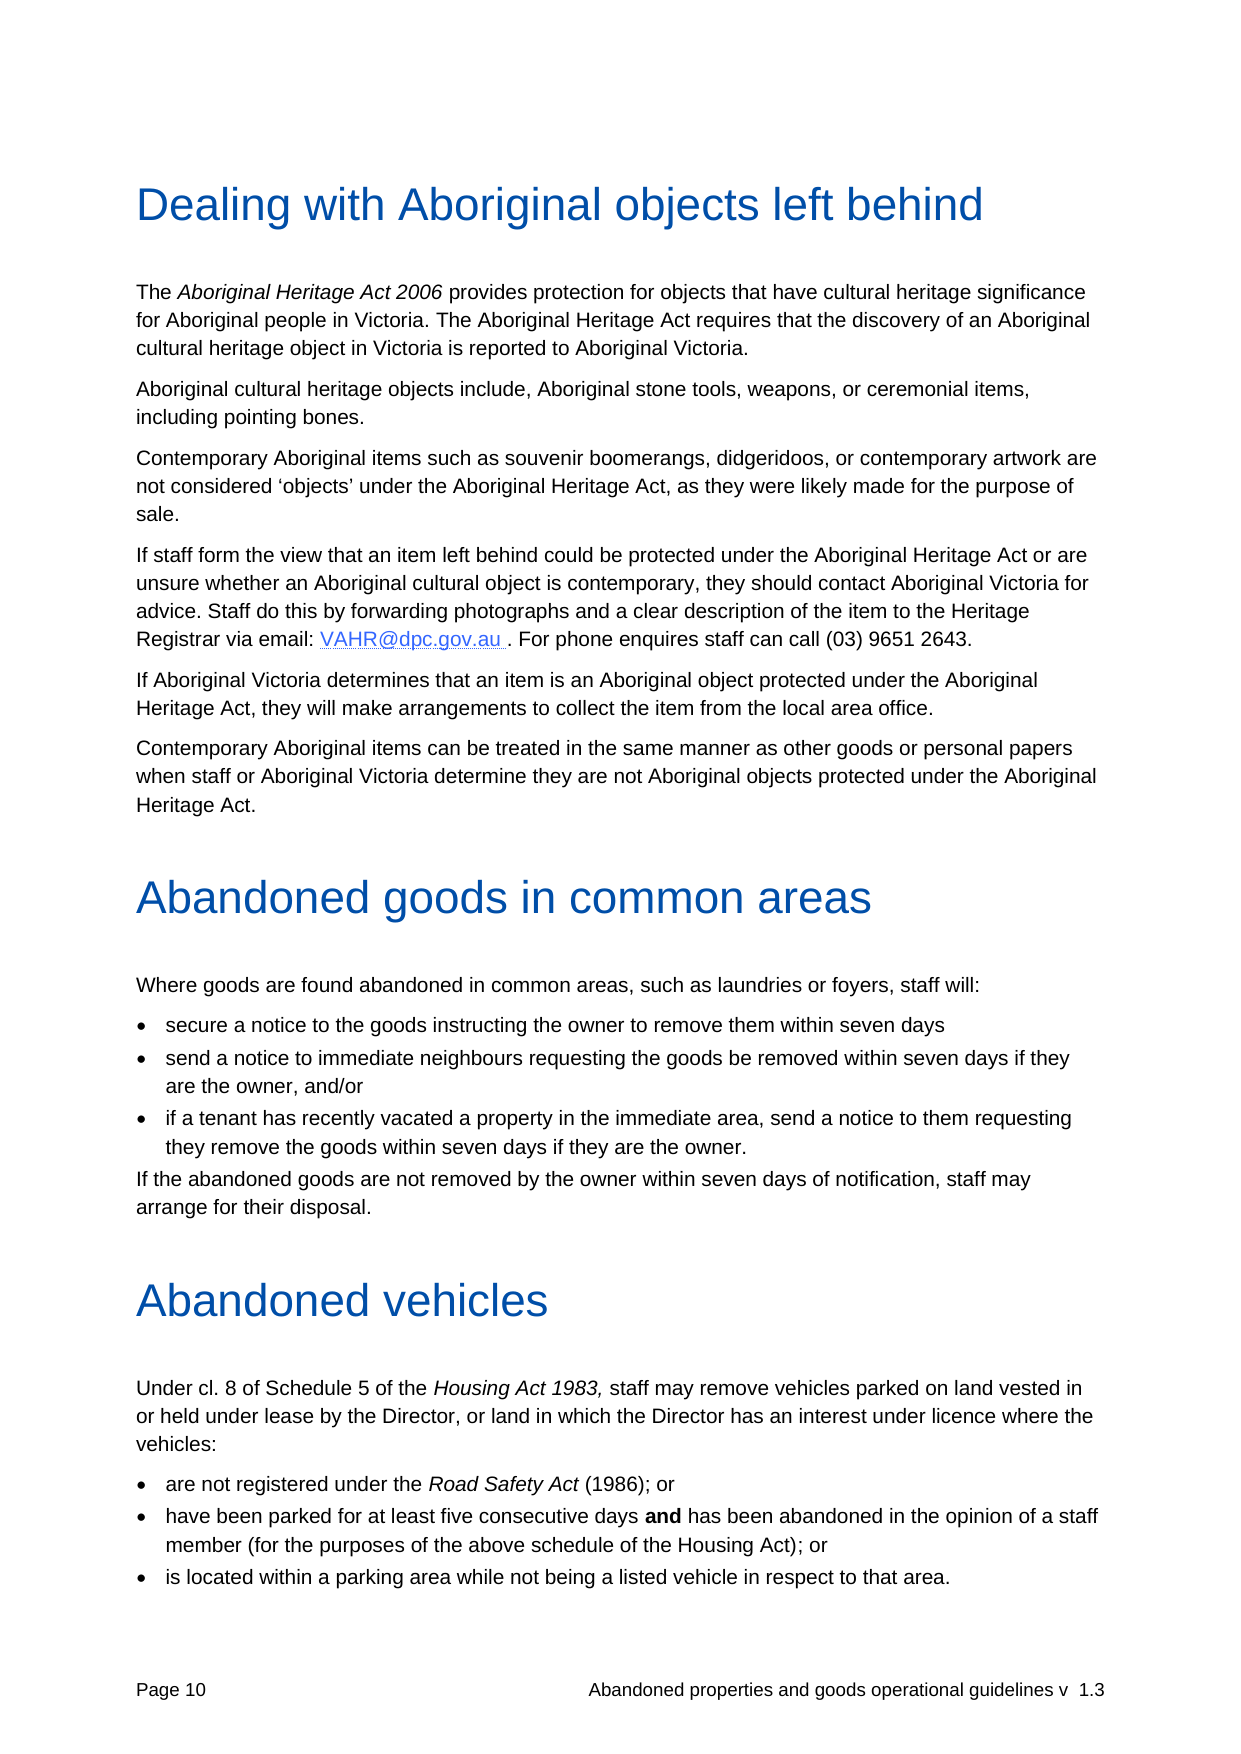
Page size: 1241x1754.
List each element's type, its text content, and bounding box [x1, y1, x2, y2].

text Under cl. 8 of Schedule 5 of the Housing Act 1983, staff may remove vehicles parked on land vested in or held under lease by the Director, or land in which the Director has an interest under licence where the vehicles: [136, 1372, 1104, 1456]
text If Aboriginal Victoria determines that an item is an Aboriginal object protected under the Aboriginal Heritage Act, they will make arrangements to collect the item from the local area office. [136, 663, 1104, 719]
text Where goods are found abandoned in common areas, such as laundries or foyers, staff will: [136, 969, 1104, 997]
text Contemporary Aboriginal items can be treated in the same manner as other goods or personal papers when staff or Aboriginal Victoria determine they are not Aboriginal objects protected under the Aboriginal Heritage Act. [136, 732, 1104, 816]
text if a tenant has recently vacated a property in the immediate area, send a notice to them requesting they remove the goods within seven days if they are the owner. [136, 1102, 1104, 1159]
text secure a notice to the goods instructing the owner to remove them within seven days [136, 1010, 1104, 1038]
subtitle Abandoned goods in common areas [136, 871, 1104, 923]
text The Aboriginal Heritage Act 2006 provides protection for objects that have cultural heritage significance for Aboriginal people in Victoria. The Aboriginal Heritage Act requires that the discovery of an Aboriginal cultural heritage object in Victoria is reported to Aboriginal Victoria. [136, 276, 1104, 360]
text If staff form the view that an item left behind could be protected under the Aboriginal Heritage Act or are unsure whether an Aboriginal cultural object is contemporary, they should contact Aboriginal Victoria for advice. Staff do this by forwarding photographs and a clear description of the item to the Heritage Registrar via email: VAHR@dpc.gov.au . For phone enquires staff can call (03) 9651 2643. [136, 538, 1104, 651]
text are not registered under the Road Safety Act (1986); or [136, 1469, 1104, 1497]
text send a notice to immediate neighbours requesting the goods be removed within seven days if they are the owner, and/or [136, 1042, 1104, 1098]
subtitle Abandoned vehicles [136, 1273, 1104, 1326]
text is located within a parking area while not being a listed vehicle in respect to that area. [136, 1561, 1104, 1589]
text have been parked for at least five consecutive days and has been abandoned in the opinion of a staff member (for the purposes of the above schedule of the Housing Act); or [136, 1501, 1104, 1557]
text If the abandoned goods are not removed by the owner within seven days of notification, staff may arrange for their disposal. [136, 1163, 1104, 1219]
text Contemporary Aboriginal items such as souvenir boomerangs, didgeridoos, or contemporary artwork are not considered ‘objects’ under the Aboriginal Heritage Act, as they were likely made for the purpose of sale. [136, 441, 1104, 526]
subtitle Dealing with Aboriginal objects left behind [136, 177, 1104, 230]
text Aboriginal cultural heritage objects include, Aboriginal stone tools, weapons, or ceremonial items, including pointing bones. [136, 373, 1104, 429]
